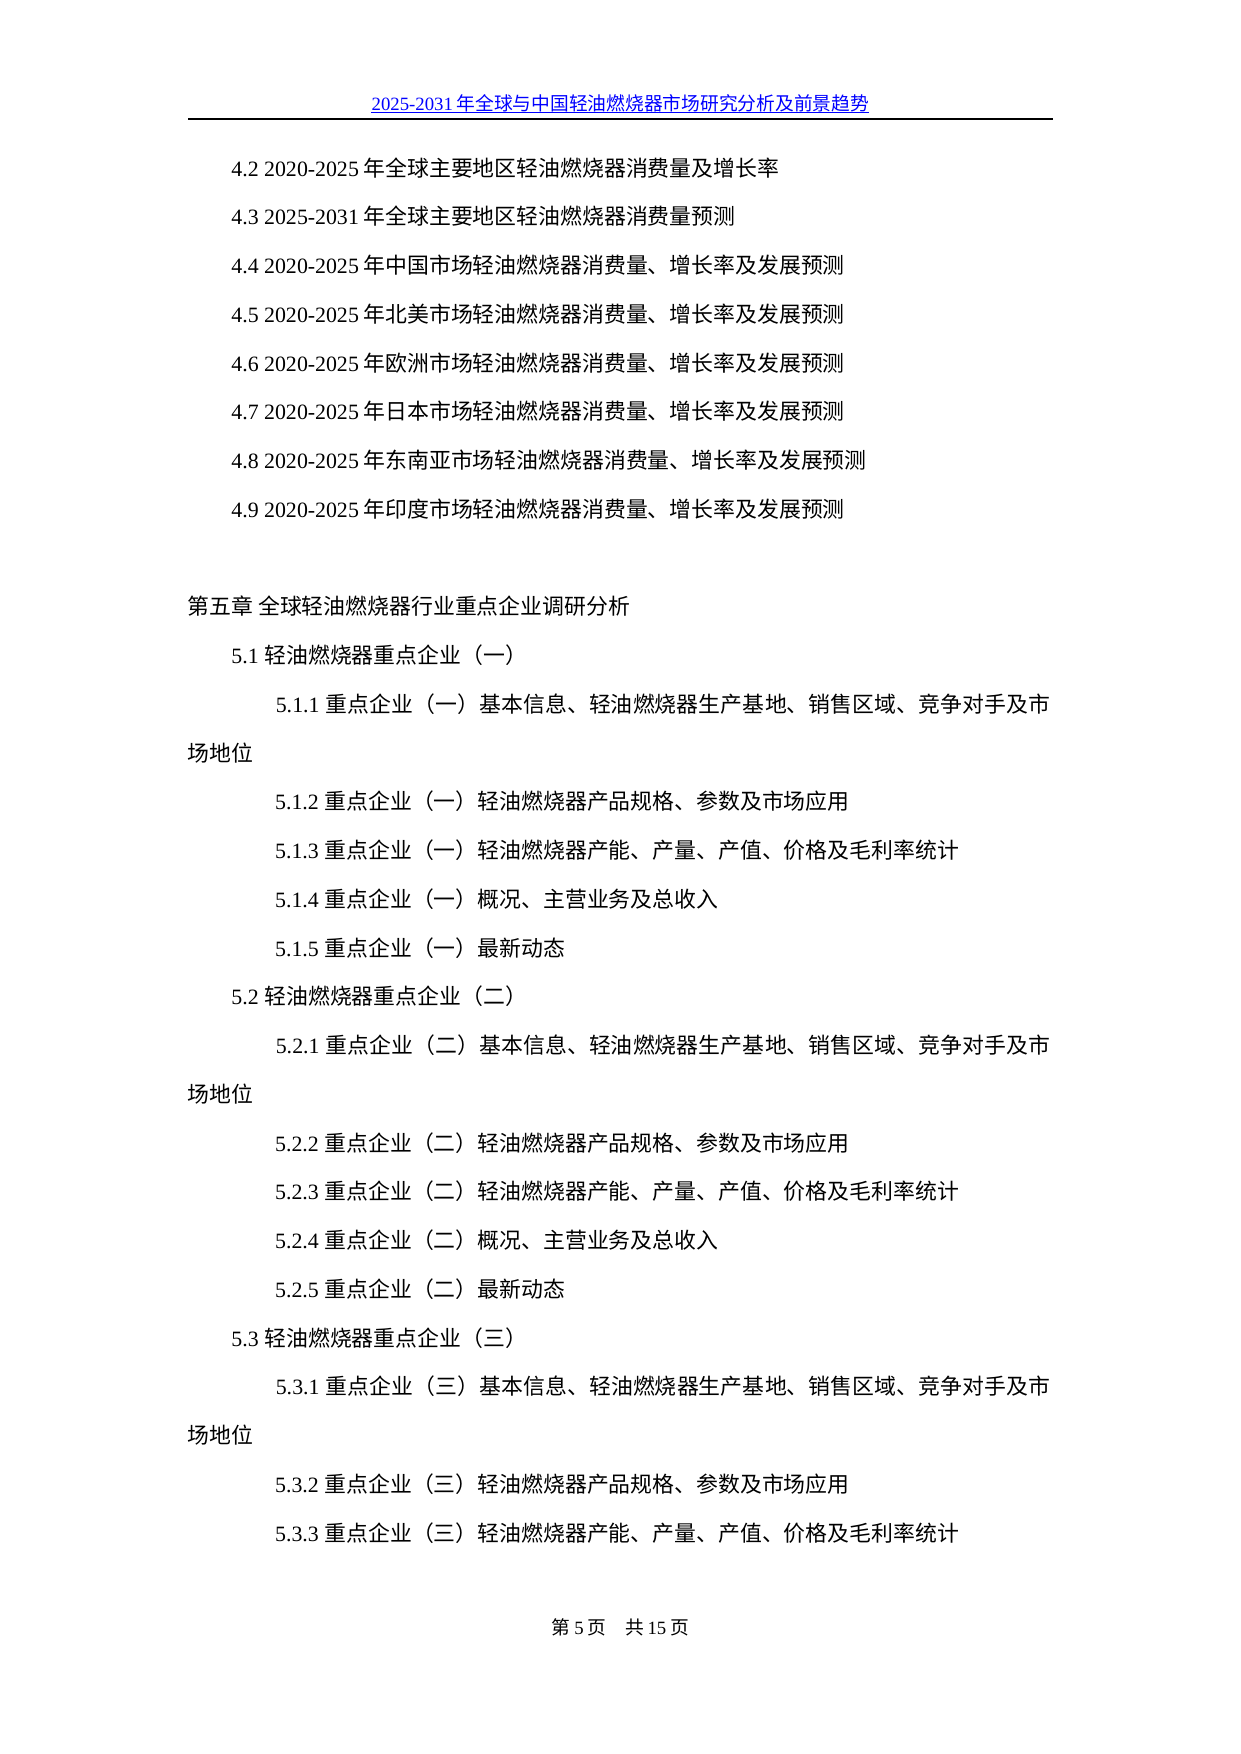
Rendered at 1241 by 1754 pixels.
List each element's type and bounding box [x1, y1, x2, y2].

text [187, 150, 1053, 1548]
